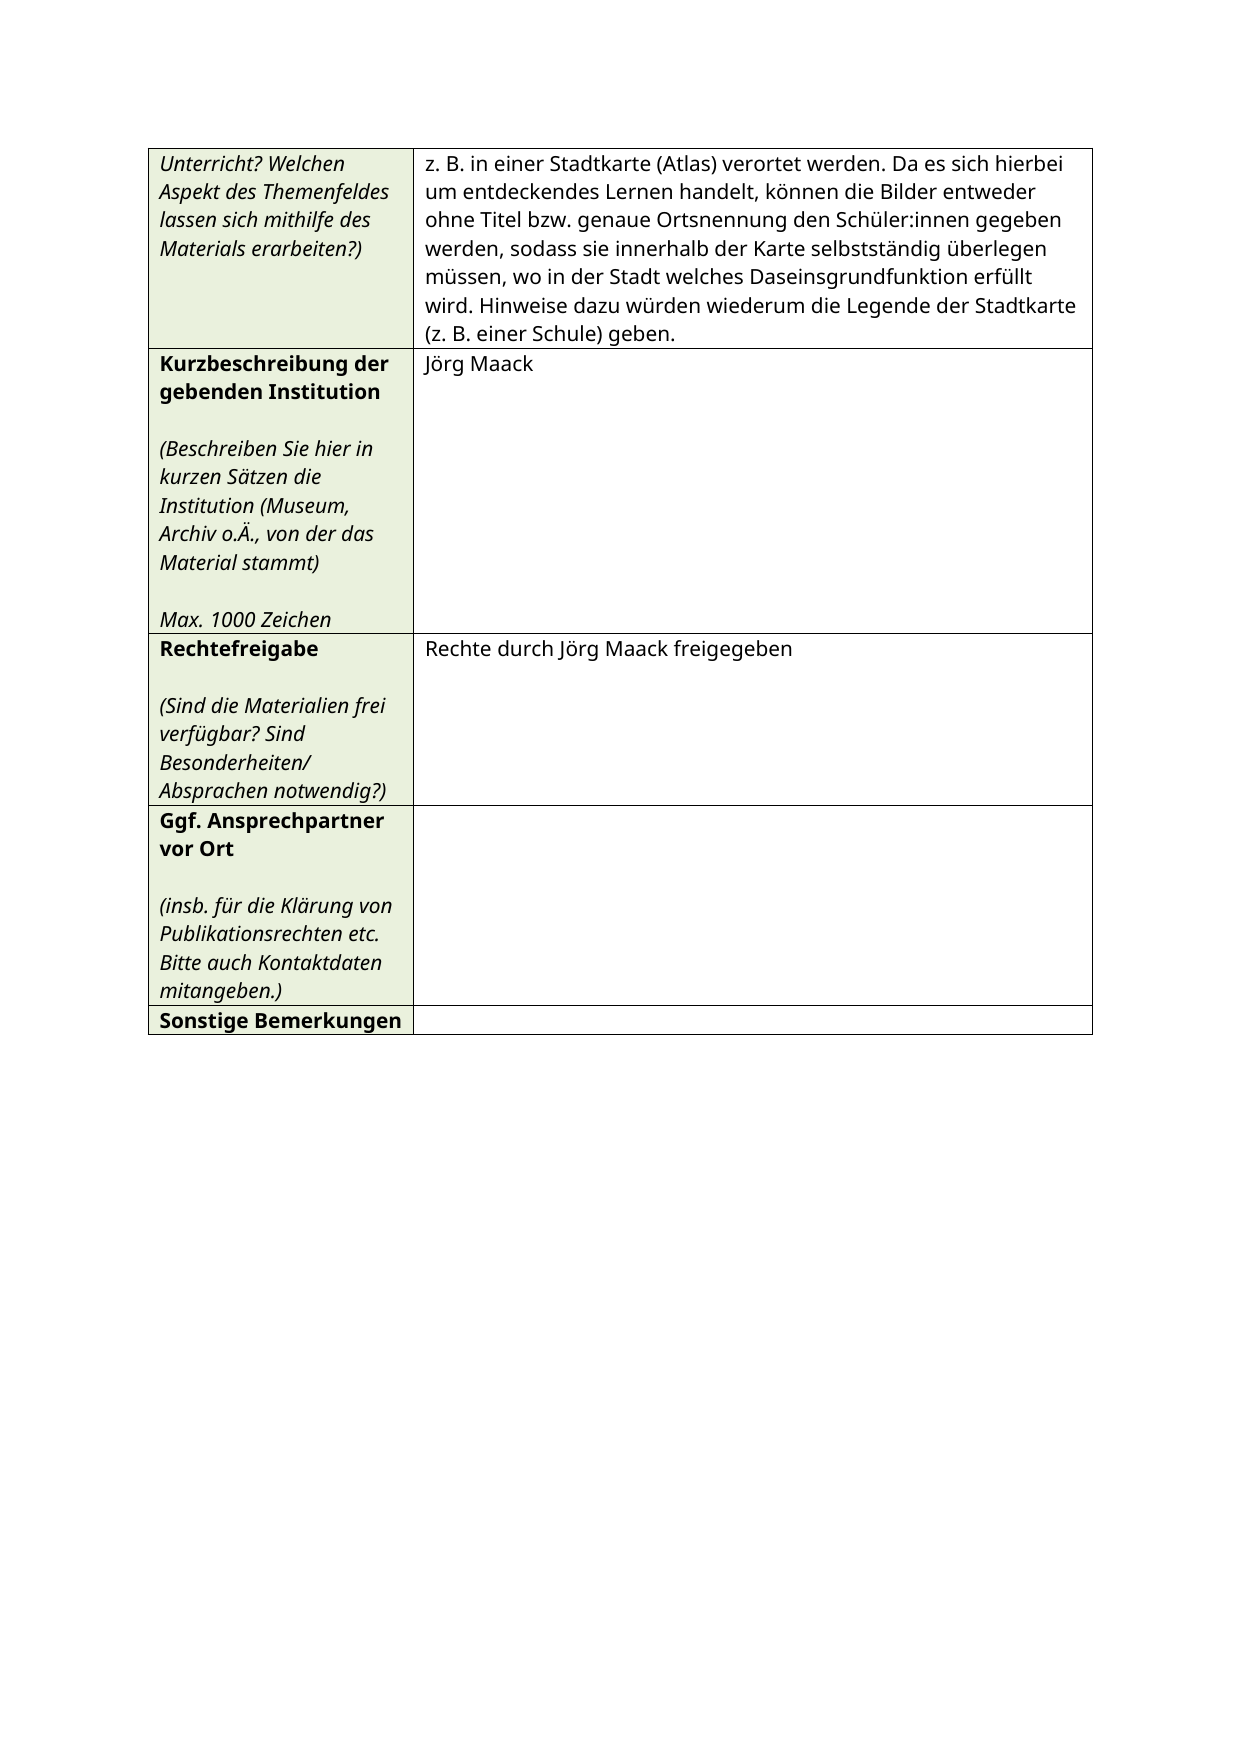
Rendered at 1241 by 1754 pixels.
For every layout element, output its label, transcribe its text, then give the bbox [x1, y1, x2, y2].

table_cell [414, 1006, 1092, 1034]
table_cell Kurzbeschreibung der gebenden Institution (Beschreiben Sie hier in kurzen Sätzen die Institution (Museum, Archiv o.Ä., von der das Material stammt) Max. 1000 Zeichen [149, 349, 413, 633]
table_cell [414, 149, 1092, 348]
table_cell Rechtefreigabe (Sind die Materialien frei verfügbar? Sind Besonderheiten/ Absprachen notwendig?) [149, 634, 413, 805]
table_cell [414, 806, 1092, 1005]
table_cell Ggf. Ansprechpartner vor Ort (insb. für die Klärung von Publikationsrechten etc. Bitte auch Kontaktdaten mitangeben.) [149, 806, 413, 1005]
table_cell Rechte durch Jörg Maack freigegeben [414, 634, 1092, 805]
table_cell Sonstige Bemerkungen [149, 1006, 413, 1034]
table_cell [149, 149, 413, 348]
table_cell Jörg Maack [414, 349, 1092, 633]
